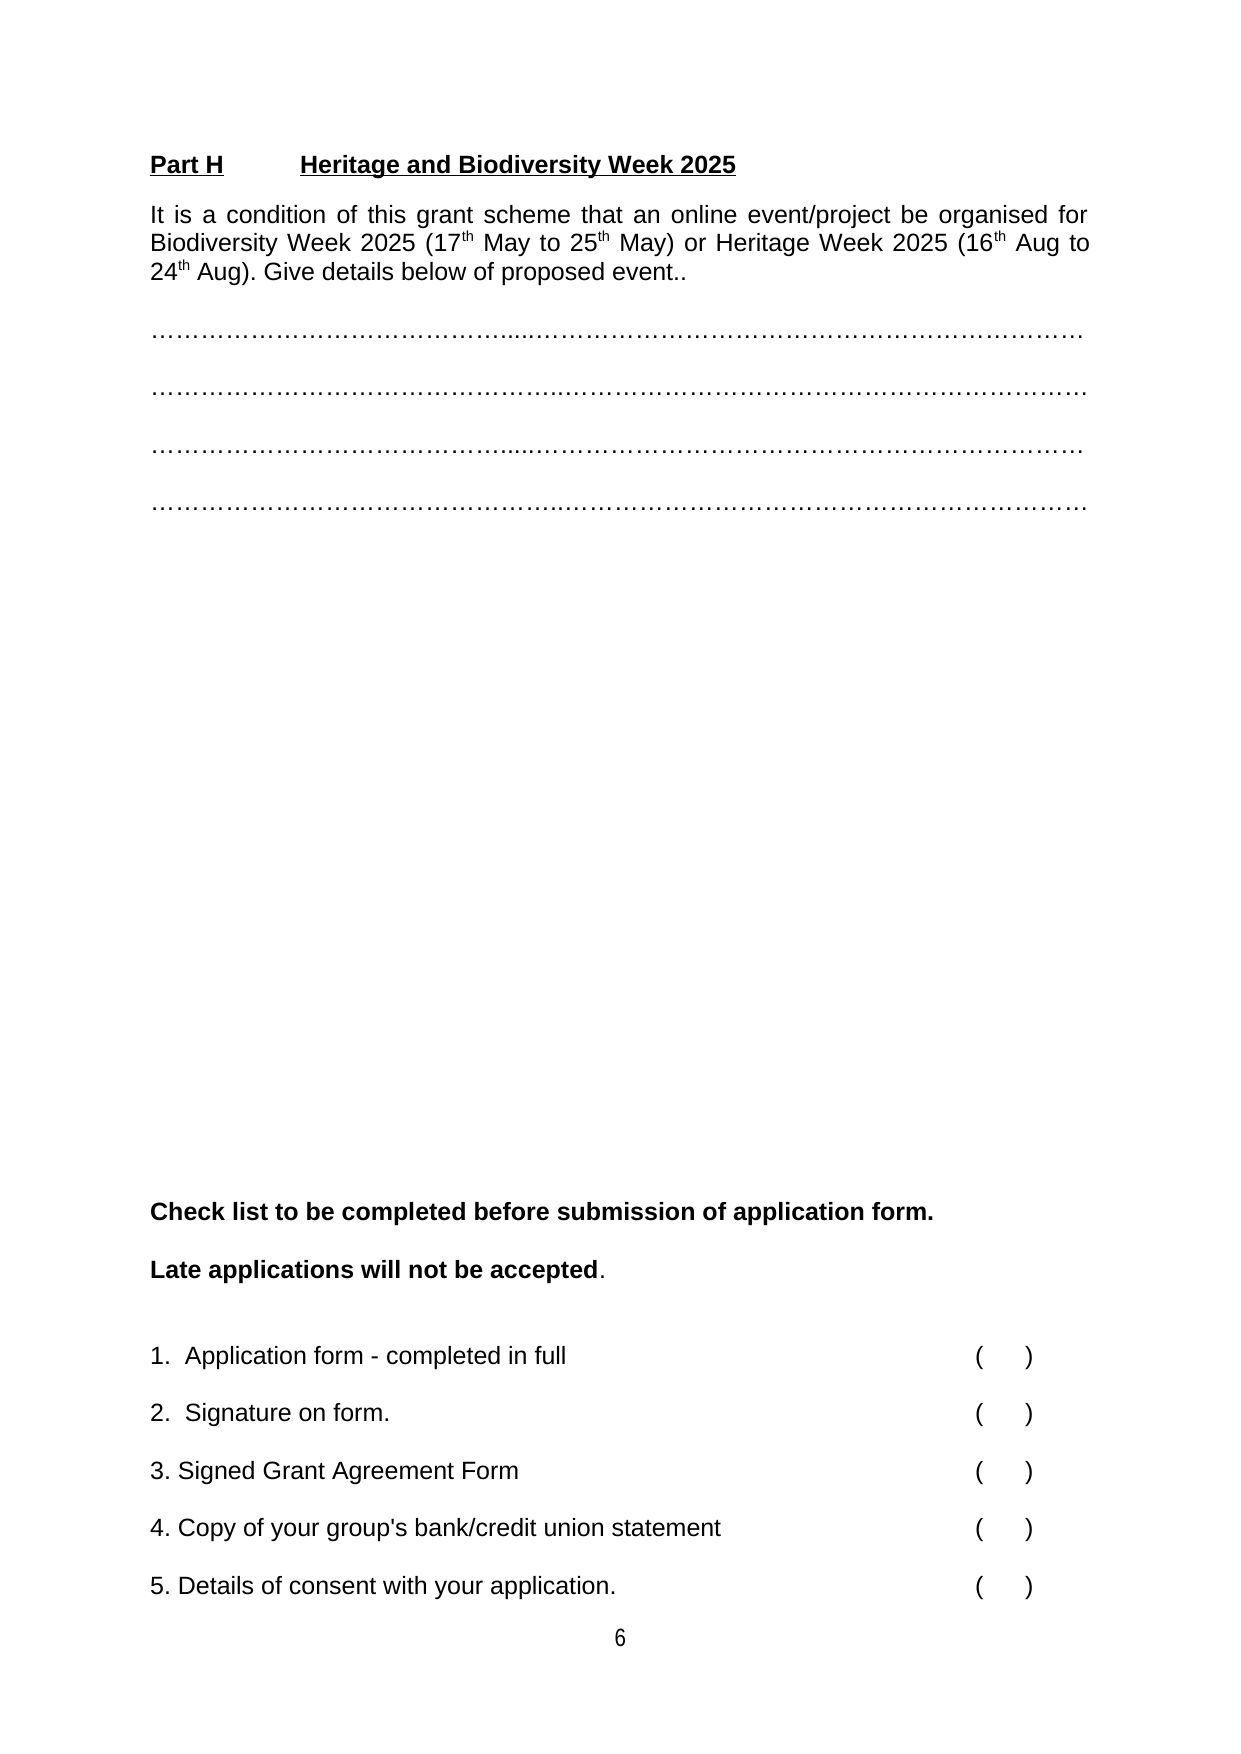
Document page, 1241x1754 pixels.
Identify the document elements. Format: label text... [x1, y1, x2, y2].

text …………………………………….....………………………………………………………… [150, 429, 1090, 458]
subtitle It is a condition of this grant scheme that an online event/project be organised for Biodiversity Week 2025 (17th May to 25th May) or Heritage Week 2025 (16th Aug to 24th Aug). Give details below of proposed event.. [150, 199, 1090, 286]
subtitle Part H Heritage and Biodiversity Week 2025 [150, 150, 1090, 179]
text 2. Signature on form. ( ) [150, 1398, 1090, 1427]
text …………………………………………..……………………………………………………… [150, 372, 1090, 401]
text Late applications will not be accepted. [150, 1254, 1090, 1283]
text …………………………………………..……………………………………………………… [150, 487, 1090, 516]
text 5. Details of consent with your application. ( ) [150, 1571, 1090, 1599]
text 1. Application form - completed in full ( ) [150, 1341, 1090, 1369]
text …………………………………….....………………………………………………………… [150, 314, 1090, 343]
text 3. Signed Grant Agreement Form ( ) [150, 1456, 1090, 1484]
text 4. Copy of your group's bank/credit union statement ( ) [150, 1513, 1090, 1542]
subtitle Check list to be completed before submission of application form. [150, 1197, 1090, 1226]
